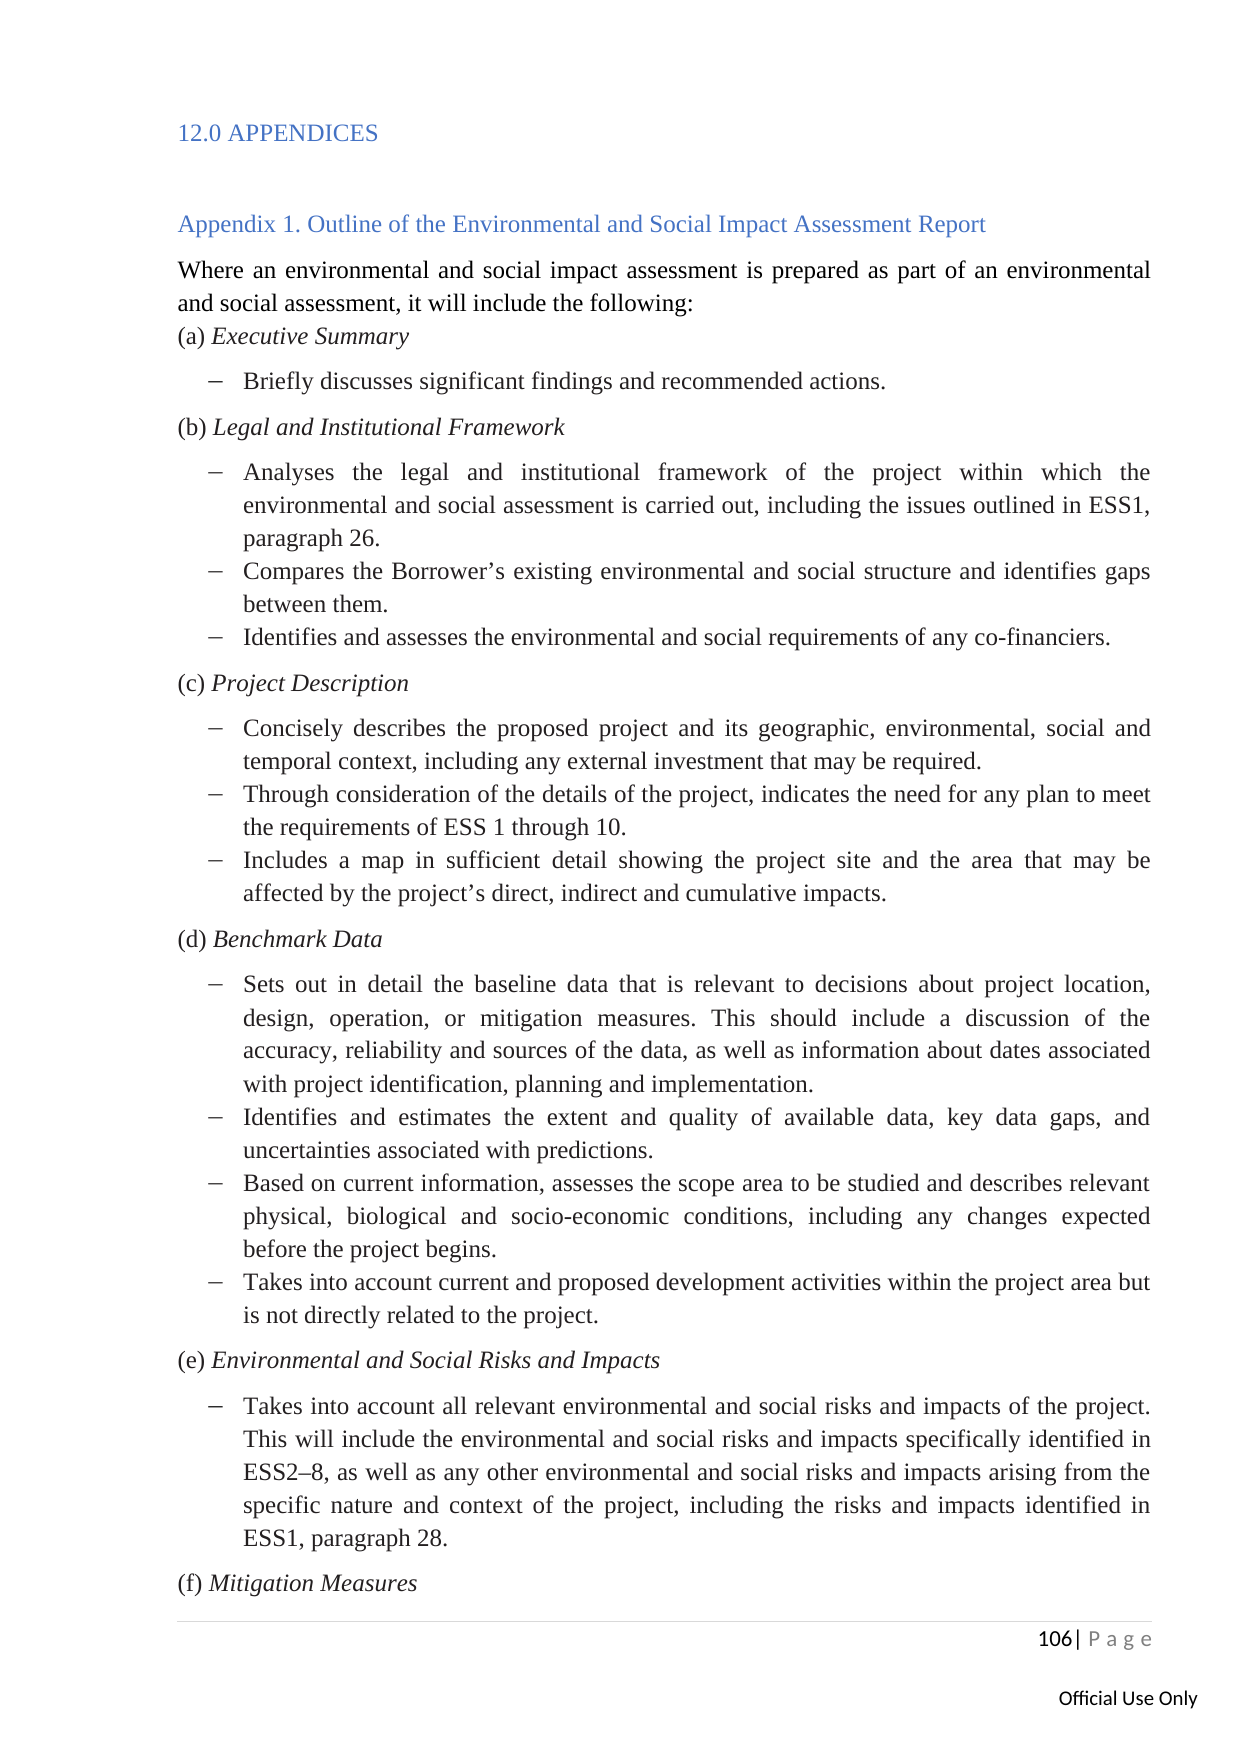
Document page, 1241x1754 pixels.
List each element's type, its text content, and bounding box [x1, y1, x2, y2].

subtitle Appendix 1. Outline of the Environmental and Social Impact Assessment Report [177, 209, 1152, 238]
list Briefly discusses significant findings and recommended actions. [205, 366, 1152, 395]
text (c) Project Description [177, 668, 1152, 697]
subtitle 12.0 APPENDICES [177, 118, 1152, 147]
text (f) Mitigation Measures [177, 1568, 1152, 1597]
list Based on current information, assesses the scope area to be studied and describes relevant physical, biological and socio-economic conditions, including any changes expected before the project begins. [205, 1168, 1152, 1262]
list Includes a map in sufficient detail showing the project site and the area that may be affected by the project’s direct, indirect and cumulative impacts. [205, 846, 1152, 907]
text (b) Legal and Institutional Framework [177, 412, 1152, 441]
text (d) Benchmark Data [177, 924, 1152, 953]
list Concisely describes the proposed project and its geographic, environmental, social and temporal context, including any external investment that may be required. [205, 713, 1152, 775]
text Where an environmental and social impact assessment is prepared as part of an environmental and social assessment, it will include the following: [177, 255, 1152, 316]
list Analyses the legal and institutional framework of the project within which the environmental and social assessment is carried out, including the issues outlined in ESS1, paragraph 26. [205, 457, 1152, 552]
list Sets out in detail the baseline data that is relevant to decisions about project location, design, operation, or mitigation measures. This should include a discussion of the accuracy, reliability and sources of the data, as well as information about dates associated with project identification, planning and implementation. [205, 969, 1152, 1097]
text (a) Executive Summary [177, 321, 1152, 349]
list Identifies and assesses the environmental and social requirements of any co-financiers. [205, 622, 1152, 651]
list Compares the Borrower’s existing environmental and social structure and identifies gaps between them. [205, 556, 1152, 618]
text (e) Environmental and Social Risks and Impacts [177, 1345, 1152, 1374]
list Through consideration of the details of the project, indicates the need for any plan to meet the requirements of ESS 1 through 10. [205, 779, 1152, 841]
list Takes into account all relevant environmental and social risks and impacts of the project. This will include the environmental and social risks and impacts specifically identified in ESS2–8, as well as any other environmental and social risks and impacts arising from the specific nature and context of the project, including the risks and impacts identified in ESS1, paragraph 28. [205, 1391, 1152, 1552]
list Identifies and estimates the extent and quality of available data, key data gaps, and uncertainties associated with predictions. [205, 1102, 1152, 1163]
list Takes into account current and proposed development activities within the project area but is not directly related to the project. [205, 1267, 1152, 1328]
